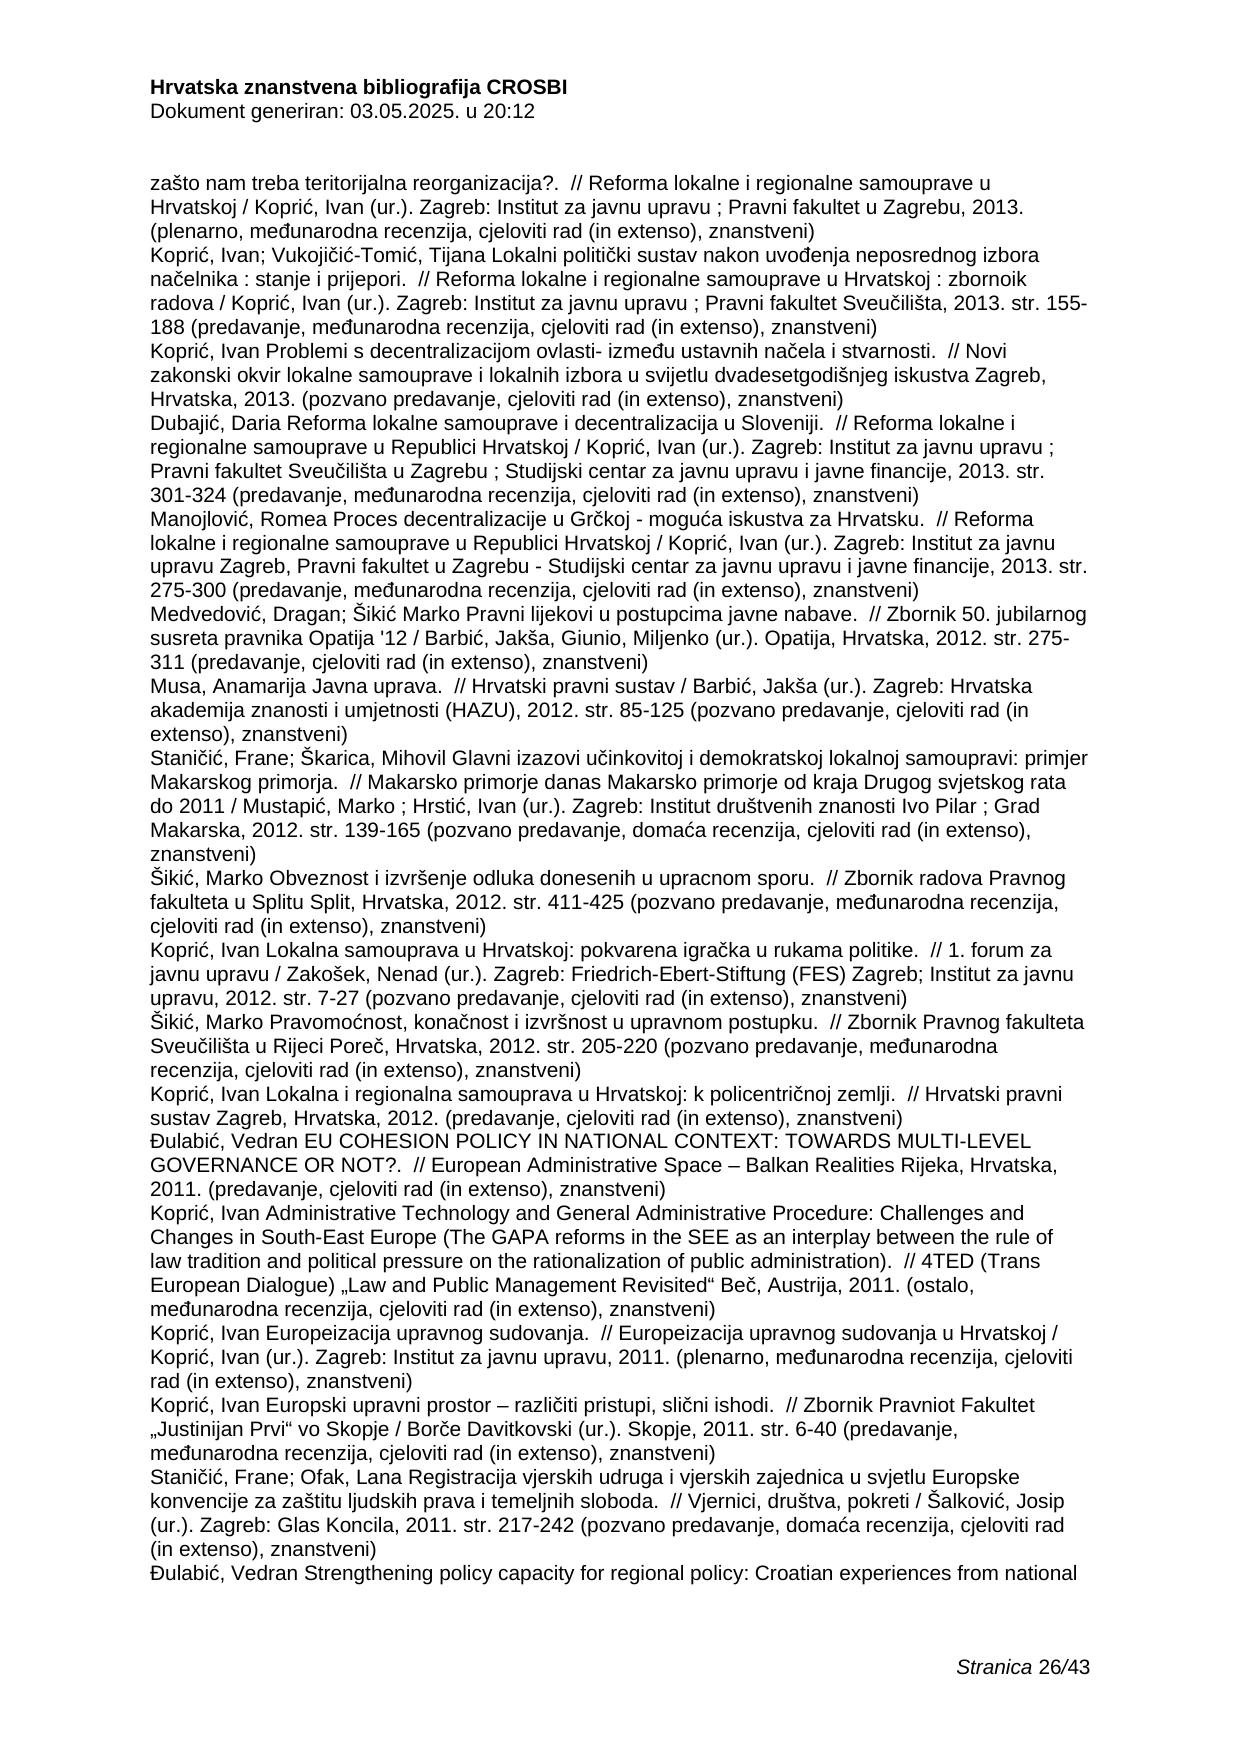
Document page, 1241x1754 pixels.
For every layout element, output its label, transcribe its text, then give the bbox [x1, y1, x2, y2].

text Medvedović, Dragan; Šikić Marko [150, 602, 1090, 674]
text Staničić, Frane; Škarica, Mihovil [150, 746, 1090, 866]
text Đulabić, Vedran [150, 1129, 1090, 1201]
text Koprić, Ivan [150, 171, 1090, 243]
text Koprić, Ivan [150, 339, 1090, 411]
text Šikić, Marko [150, 1009, 1090, 1081]
text Koprić, Ivan; Vukojičić-Tomić, Tijana [150, 243, 1090, 339]
text Koprić, Ivan [150, 938, 1090, 1009]
text Koprić, Ivan [150, 1201, 1090, 1321]
text Staničić, Frane; Ofak, Lana [150, 1465, 1090, 1561]
text Koprić, Ivan [150, 1081, 1090, 1129]
text Đulabić, Vedran [150, 1561, 1090, 1584]
text Dubajić, Daria [150, 411, 1090, 506]
text Manojlović, Romea [150, 506, 1090, 602]
text Koprić, Ivan [150, 1321, 1090, 1393]
text Šikić, Marko [150, 866, 1090, 938]
text Koprić, Ivan [150, 1393, 1090, 1465]
text Musa, Anamarija [150, 674, 1090, 746]
